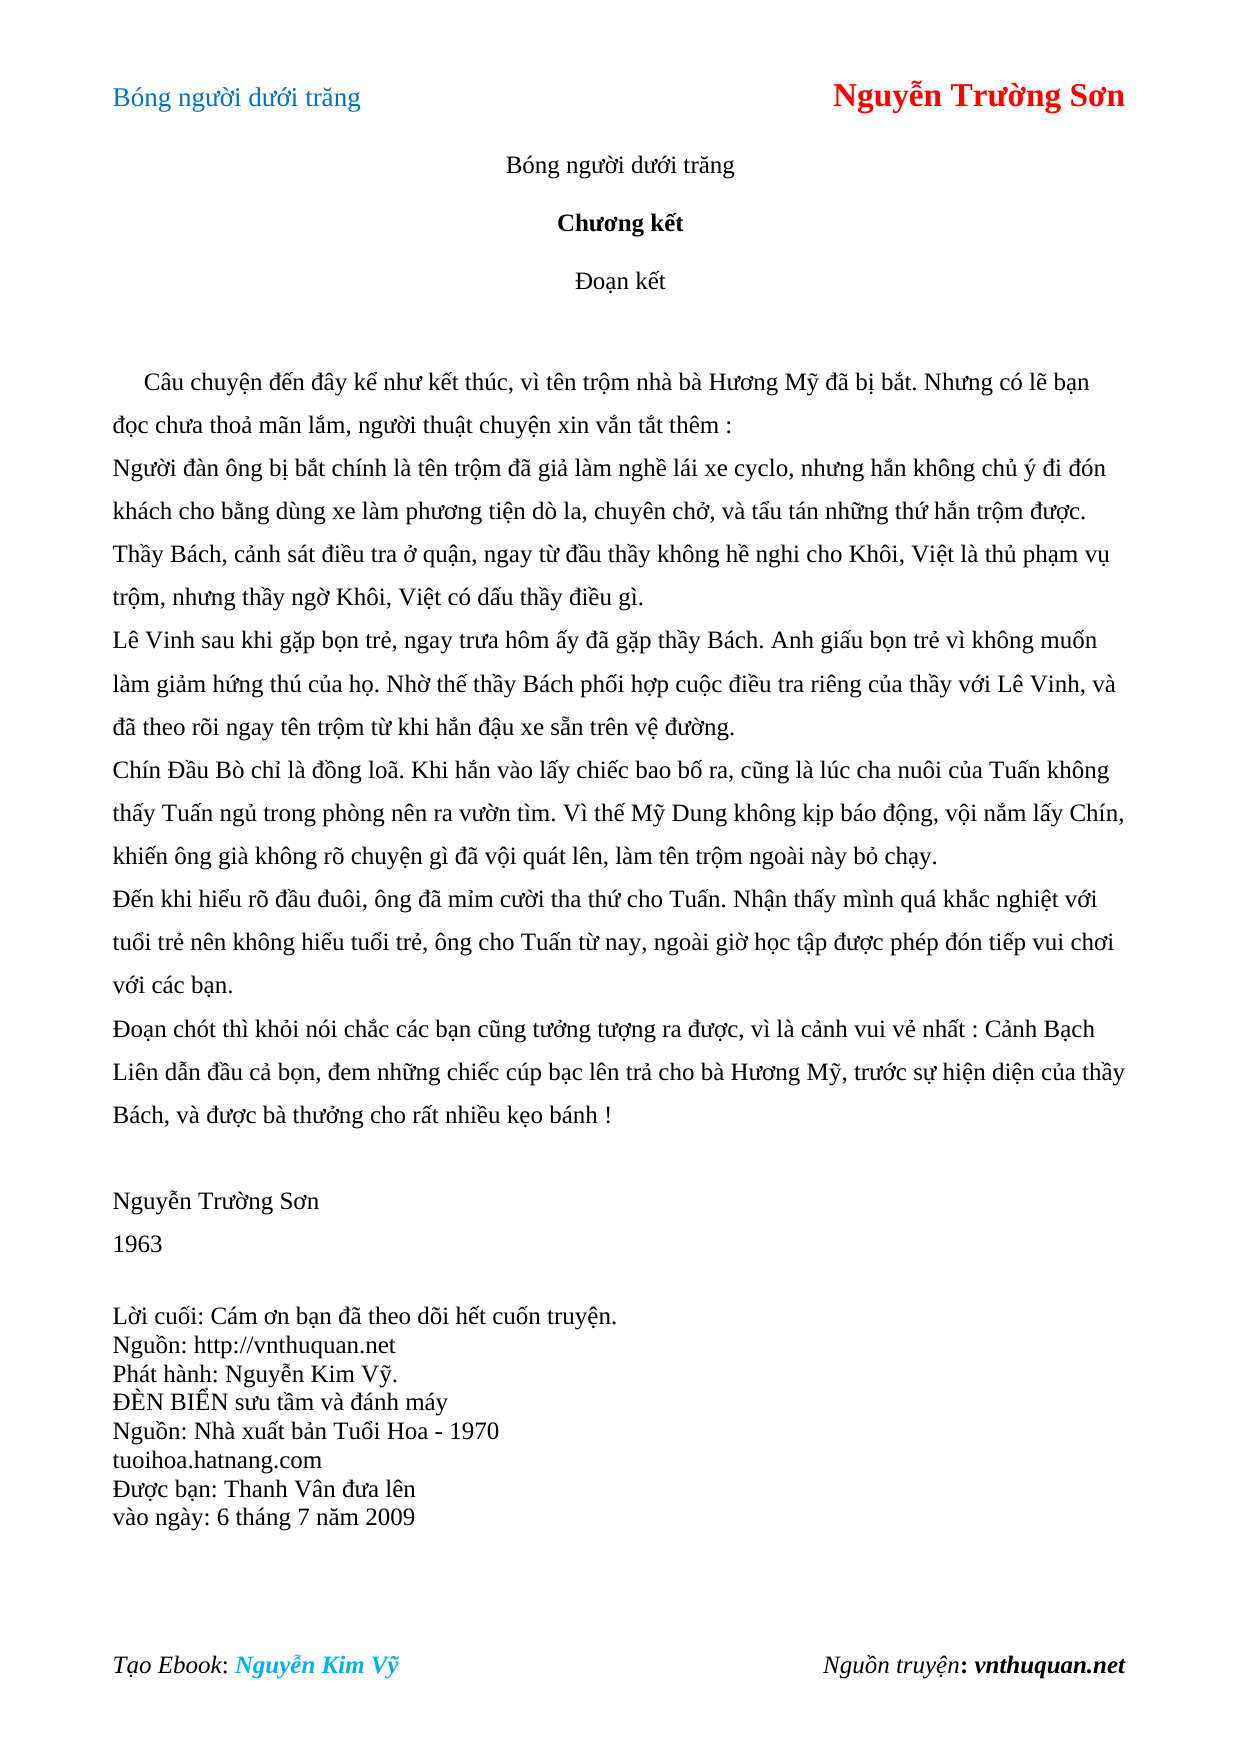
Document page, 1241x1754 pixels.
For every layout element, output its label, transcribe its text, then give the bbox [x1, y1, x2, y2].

text Chương kết [112, 208, 1128, 237]
text Lời cuối: Cám ơn bạn đã theo dõi hết cuốn truyện. Nguồn: http://vnthuquan.net Phát hành: Nguyễn Kim Vỹ. ĐÈN BIỂN sưu tầm và đánh máy Nguồn: Nhà xuất bản Tuổi Hoa - 1970 tuoihoa.hatnang.com Được bạn: Thanh Vân đưa lên vào ngày: 6 tháng 7 năm 2009 [112, 1272, 1128, 1531]
text Bóng người dưới trăng [112, 150, 1128, 179]
text Câu chuyện đến đây kể như kết thúc, vì tên trộm nhà bà Hương Mỹ đã bị bắt. Nhưng có lẽ bạn đọc chưa thoả mãn lắm, người thuật chuyện xin vắn tắt thêm : Người đàn ông bị bắt chính là tên trộm đã giả làm nghề lái xe cyclo, nhưng hắn không chủ ý đi đón khách cho bằng dùng xe làm phương tiện dò la, chuyên chở, và tẩu tán những thứ hắn trộm được. Thầy Bách, cảnh sát điều tra ở quận, ngay từ đầu thầy không hề nghi cho Khôi, Việt là thủ phạm vụ trộm, nhưng thầy ngờ Khôi, Việt có dấu thầy điều gì. Lê Vinh sau khi gặp bọn trẻ, ngay trưa hôm ấy đã gặp thầy Bách. Anh giấu bọn trẻ vì không muốn làm giảm hứng thú của họ. Nhờ thế thầy Bách phối hợp cuộc điều tra riêng của thầy với Lê Vinh, và đã theo rõi ngay tên trộm từ khi hắn đậu xe sẵn trên vệ đường. Chín Đầu Bò chỉ là đồng loã. Khi hắn vào lấy chiếc bao bố ra, cũng là lúc cha nuôi của Tuấn không thấy Tuấn ngủ trong phòng nên ra vườn tìm. Vì thế Mỹ Dung không kịp báo động, vội nắm lấy Chín, khiến ông già không rõ chuyện gì đã vội quát lên, làm tên trộm ngoài này bỏ chạy. Đến khi hiểu rõ đầu đuôi, ông đã mỉm cười tha thứ cho Tuấn. Nhận thấy mình quá khắc nghiệt với tuổi trẻ nên không hiểu tuổi trẻ, ông cho Tuấn từ nay, ngoài giờ học tập được phép đón tiếp vui chơi với các bạn. Đoạn chót thì khỏi nói chắc các bạn cũng tưởng tượng ra được, vì là cảnh vui vẻ nhất : Cảnh Bạch Liên dẫn đầu cả bọn, đem những chiếc cúp bạc lên trả cho bà Hương Mỹ, trước sự hiện diện của thầy Bách, và được bà thưởng cho rất nhiều kẹo bánh ! Nguyễn Trường Sơn 1963 [112, 324, 1128, 1258]
text Đoạn kết [112, 266, 1128, 294]
